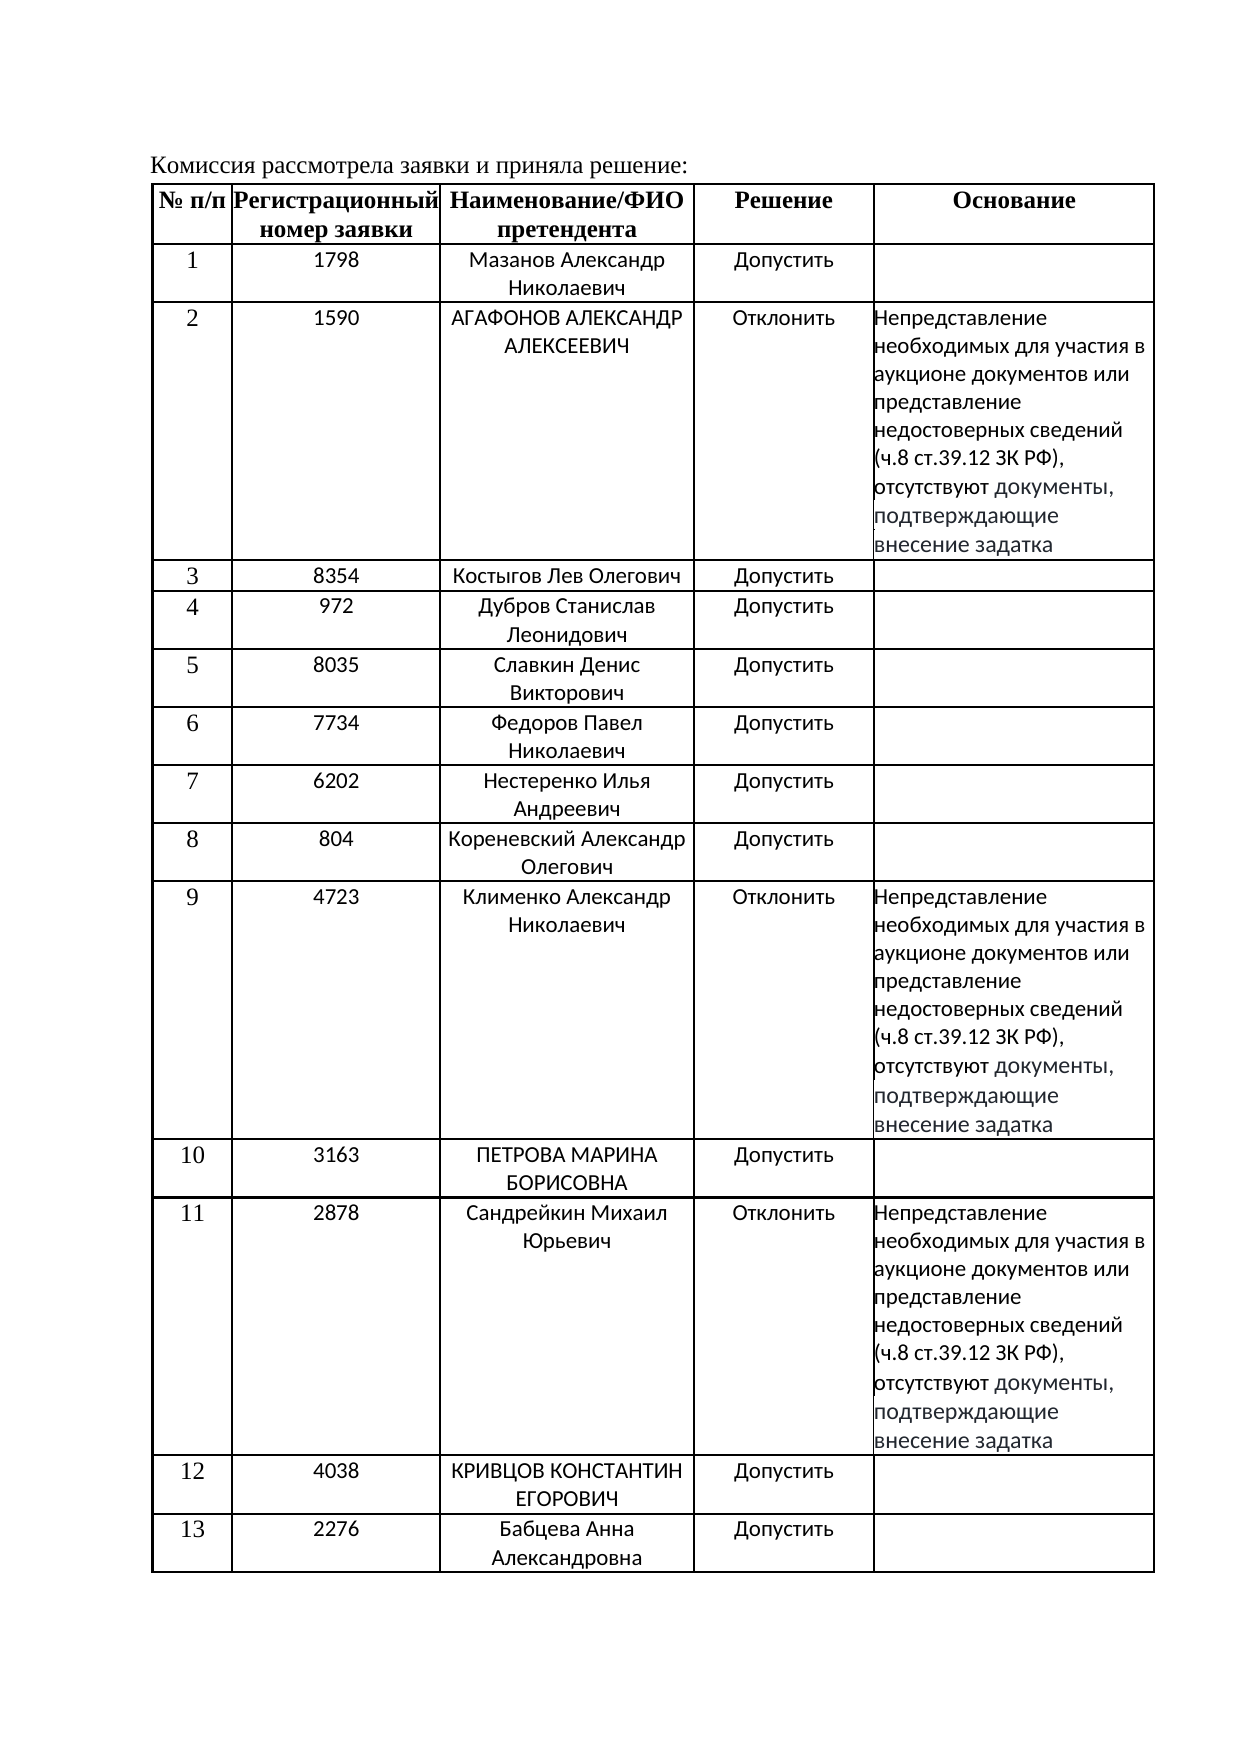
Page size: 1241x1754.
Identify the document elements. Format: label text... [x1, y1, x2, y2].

table_cell Мазанов Александр Николаевич [441, 245, 693, 301]
table_cell Бабцева Анна Александровна [441, 1515, 693, 1571]
table_cell [875, 1515, 1153, 1571]
table_cell [875, 561, 1153, 589]
table_cell 12 [154, 1456, 231, 1512]
table_cell 972 [233, 592, 439, 648]
table_cell [875, 708, 1153, 764]
table_cell Непредставление необходимых для участия в аукционе документов или представление недостоверных сведений (ч.8 ст.39.12 ЗК РФ), отсутствуют документы, подтверждающие внесение задатка [875, 882, 1153, 1138]
table_cell [875, 245, 1153, 301]
table_header Решение [695, 185, 873, 243]
table_cell [875, 1140, 1153, 1196]
table_cell 6202 [233, 766, 439, 822]
table_cell Непредставление необходимых для участия в аукционе документов или представление недостоверных сведений (ч.8 ст.39.12 ЗК РФ), отсутствуют документы, подтверждающие внесение задатка [875, 303, 1153, 559]
table_cell Славкин Денис Викторович [441, 650, 693, 706]
table_cell 8035 [233, 650, 439, 706]
text Комиссия рассмотрела заявки и приняла решение: [150, 150, 1090, 179]
table_cell 7734 [233, 708, 439, 764]
table_cell 4 [154, 592, 231, 648]
table_cell 4723 [233, 882, 439, 1138]
table_cell Кореневский Александр Олегович [441, 824, 693, 880]
table_cell Костыгов Лев Олегович [441, 561, 693, 589]
table_cell Нестеренко Илья Андреевич [441, 766, 693, 822]
table_cell Допуcтить [695, 650, 873, 706]
table_cell Допуcтить [695, 824, 873, 880]
table_cell [875, 592, 1153, 648]
table_cell Отклонить [695, 303, 873, 559]
table_cell 3163 [233, 1140, 439, 1196]
table_cell 7 [154, 766, 231, 822]
table_cell Отклонить [695, 1199, 873, 1454]
table_cell 8354 [233, 561, 439, 589]
table_cell Сандрейкин Михаил Юрьевич [441, 1199, 693, 1454]
table_cell [875, 1456, 1153, 1512]
table_cell 2878 [233, 1199, 439, 1454]
table_cell 13 [154, 1515, 231, 1571]
table_cell Дубров Станислав Леонидович [441, 592, 693, 648]
table_cell Федоров Павел Николаевич [441, 708, 693, 764]
table_cell Непредставление необходимых для участия в аукционе документов или представление недостоверных сведений (ч.8 ст.39.12 ЗК РФ), отсутствуют документы, подтверждающие внесение задатка [875, 1199, 1153, 1454]
table_cell АГАФОНОВ АЛЕКСАНДР АЛЕКСЕЕВИЧ [441, 303, 693, 559]
table_cell 6 [154, 708, 231, 764]
table_header Основание [875, 185, 1153, 243]
table_cell 1590 [233, 303, 439, 559]
table_cell Отклонить [695, 882, 873, 1138]
table_cell Допуcтить [695, 1515, 873, 1571]
table_cell ПЕТРОВА МАРИНА БОРИСОВНА [441, 1140, 693, 1196]
table_cell 9 [154, 882, 231, 1138]
table_cell [875, 766, 1153, 822]
table_cell Допуcтить [695, 245, 873, 301]
table_cell Допуcтить [695, 1140, 873, 1196]
table_cell Допуcтить [695, 592, 873, 648]
table_cell 10 [154, 1140, 231, 1196]
table_cell 1 [154, 245, 231, 301]
table_header Наименование/ФИО претендента [441, 185, 693, 243]
table_cell Допуcтить [695, 1456, 873, 1512]
table_cell 1798 [233, 245, 439, 301]
table_cell 2276 [233, 1515, 439, 1571]
table_header № п/п [154, 185, 231, 243]
table_cell Клименко Александр Николаевич [441, 882, 693, 1138]
table_header Регистрационный номер заявки [233, 185, 439, 243]
table_cell 5 [154, 650, 231, 706]
table_cell [875, 650, 1153, 706]
table_cell 11 [154, 1199, 231, 1454]
table_cell 3 [154, 561, 231, 589]
table_cell Допуcтить [695, 766, 873, 822]
table_cell Допуcтить [695, 708, 873, 764]
table_cell КРИВЦОВ КОНСТАНТИН ЕГОРОВИЧ [441, 1456, 693, 1512]
table_cell 804 [233, 824, 439, 880]
table_cell 2 [154, 303, 231, 559]
table_cell [875, 824, 1153, 880]
table_cell 8 [154, 824, 231, 880]
table_cell 4038 [233, 1456, 439, 1512]
table_cell Допуcтить [695, 561, 873, 589]
